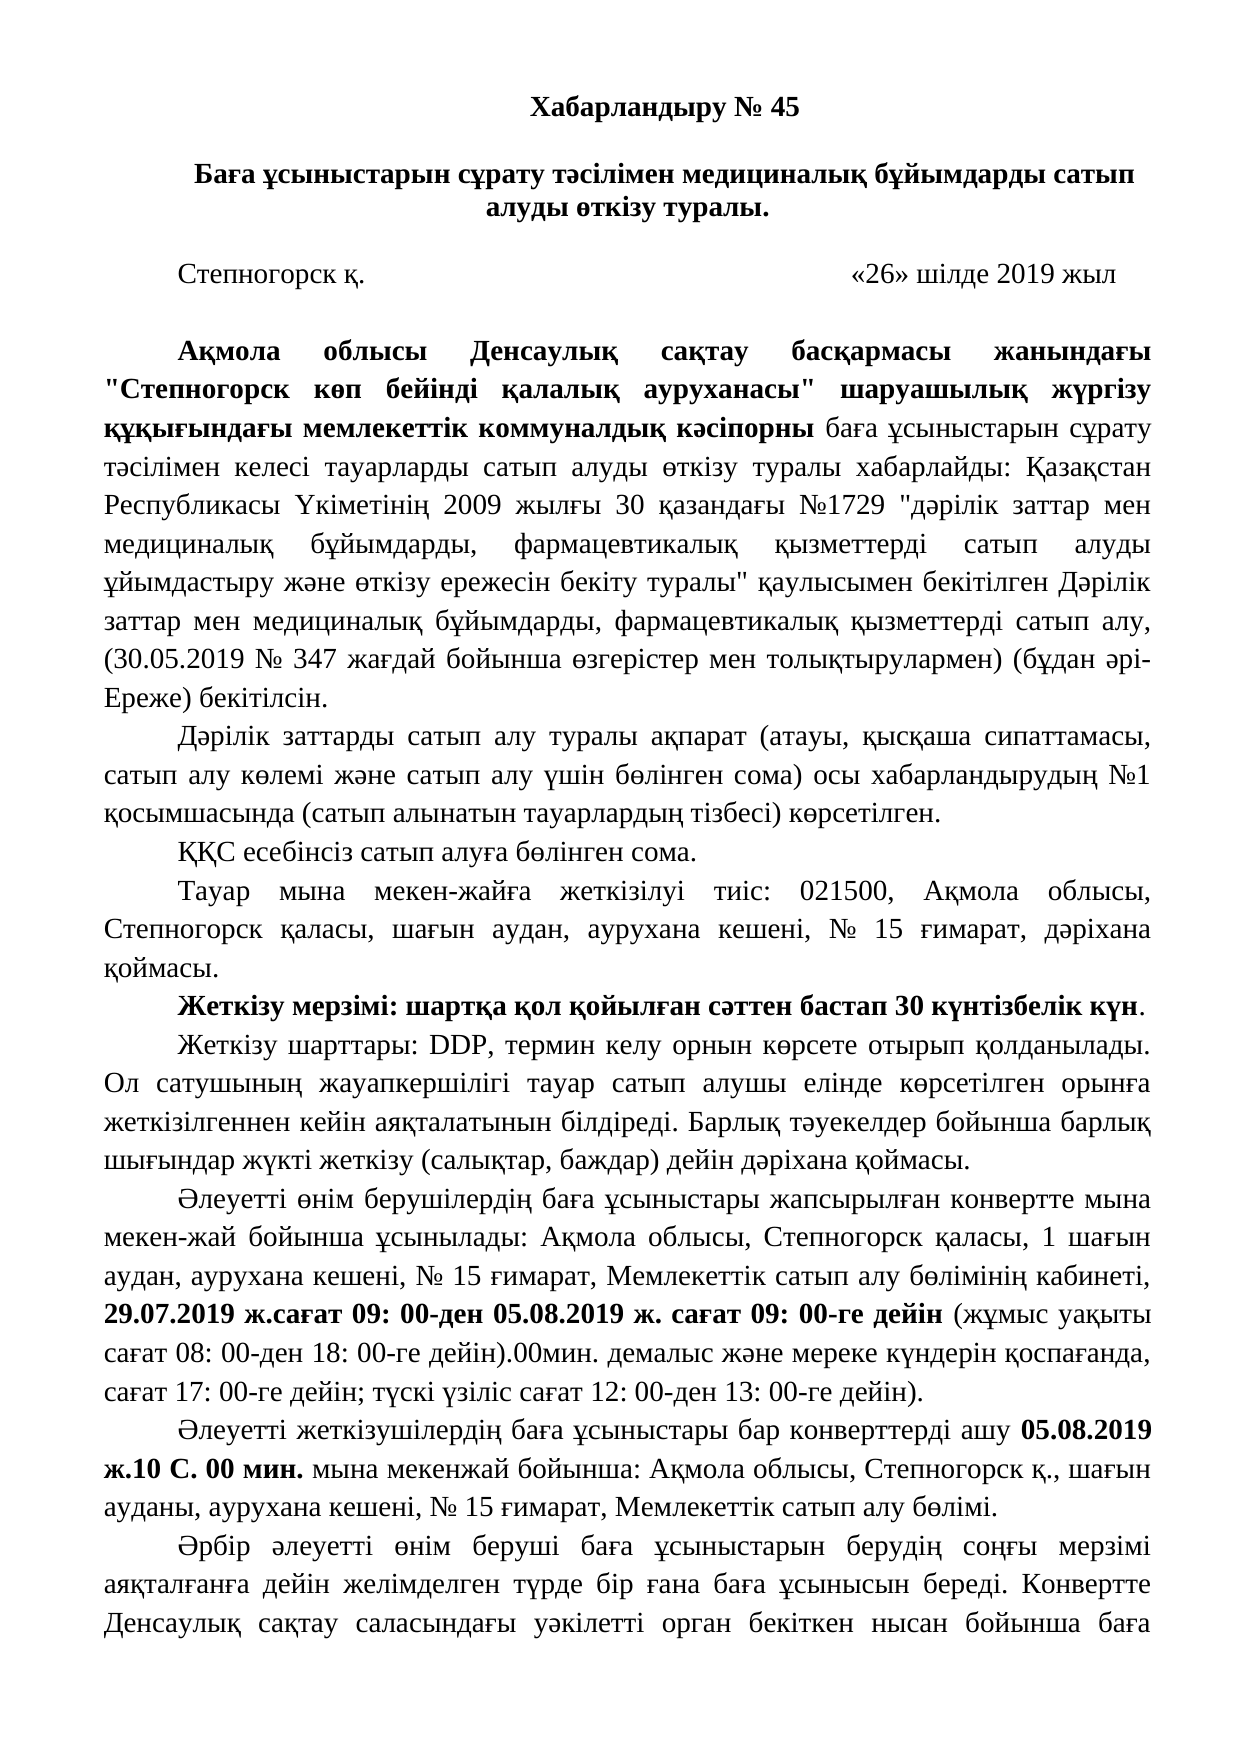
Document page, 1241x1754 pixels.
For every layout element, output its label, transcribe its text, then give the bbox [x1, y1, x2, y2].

text Баға ұсыныстарын сұрату тәсілімен медициналық бұйымдарды сатып алуды өткізу туралы. [103, 156, 1152, 223]
text Әлеуетті жеткізушілердің баға ұсыныстары бар конверттерді ашу 05.08.2019 ж.10 С. 00 мин. мына мекенжай бойынша: Ақмола облысы, Степногорск қ., шағын ауданы, аурухана кешені, № 15 ғимарат, Мемлекеттік сатып алу бөлімі. [103, 1412, 1152, 1523]
text Жеткізу шарттары: DDP, термин келу орнын көрсете отырып қолданылады. Ол сатушының жауапкершілігі тауар сатып алушы елінде көрсетілген орынға жеткізілгеннен кейін аяқталатынын білдіреді. Барлық тәуекелдер бойынша барлық шығындар жүкті жеткізу (салықтар, баждар) дейін дәріхана қоймасы. [103, 1027, 1152, 1176]
text Дәрілік заттарды сатып алу туралы ақпарат (атауы, қысқаша сипаттамасы, сатып алу көлемі және сатып алу үшін бөлінген сома) осы хабарландырудың №1 қосымшасында (сатып алынатын тауарлардың тізбесі) көрсетілген. [103, 718, 1152, 829]
text Ақмола облысы Денсаулық сақтау басқармасы жанындағы "Степногорск көп бейінді қалалық ауруханасы" шаруашылық жүргізу құқығындағы мемлекеттік коммуналдық кәсіпорны баға ұсыныстарын сұрату тәсілімен келесі тауарларды сатып алуды өткізу туралы хабарлайды: Қазақстан Республикасы Үкіметінің 2009 жылғы 30 қазандағы №1729 "дәрілік заттар мен медициналық бұйымдарды, фармацевтикалық қызметтерді сатып алуды ұйымдастыру және өткізу ережесін бекіту туралы" қаулысымен бекітілген Дәрілік заттар мен медициналық бұйымдарды, фармацевтикалық қызметтерді сатып алу, (30.05.2019 № 347 жағдай бойынша өзгерістер мен толықтырулармен) (бұдан әрі-Ереже) бекітілсін. [103, 333, 1152, 713]
text Тауар мына мекен-жайға жеткізілуі тиіс: 021500, Ақмола облысы, Степногорск қаласы, шағын аудан, аурухана кешені, № 15 ғимарат, дәріхана қоймасы. [103, 873, 1152, 983]
text ҚҚС есебінсіз сатып алуға бөлінген сома. [103, 834, 1152, 868]
text Степногорск қ. «26» шілде 2019 жыл [103, 256, 1152, 290]
text Әлеуетті өнім берушілердің баға ұсыныстары жапсырылған конвертте мына мекен-жай бойынша ұсынылады: Ақмола облысы, Степногорск қаласы, 1 шағын аудан, аурухана кешені, № 15 ғимарат, Мемлекеттік сатып алу бөлімінің кабинеті, 29.07.2019 ж.сағат 09: 00-ден 05.08.2019 ж. сағат 09: 00-ге дейін (жұмыс уақыты сағат 08: 00-ден 18: 00-ге дейін).00мин. демалыс және мереке күндерін қоспағанда, сағат 17: 00-ге дейін; түскі үзіліс сағат 12: 00-ден 13: 00-ге дейін). [103, 1181, 1152, 1407]
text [103, 1528, 1152, 1638]
subtitle Хабарландыру № 45 [103, 89, 1152, 122]
text Жеткізу мерзімі: шартқа қол қойылған сәттен бастап 30 күнтізбелік күн. [103, 988, 1152, 1022]
